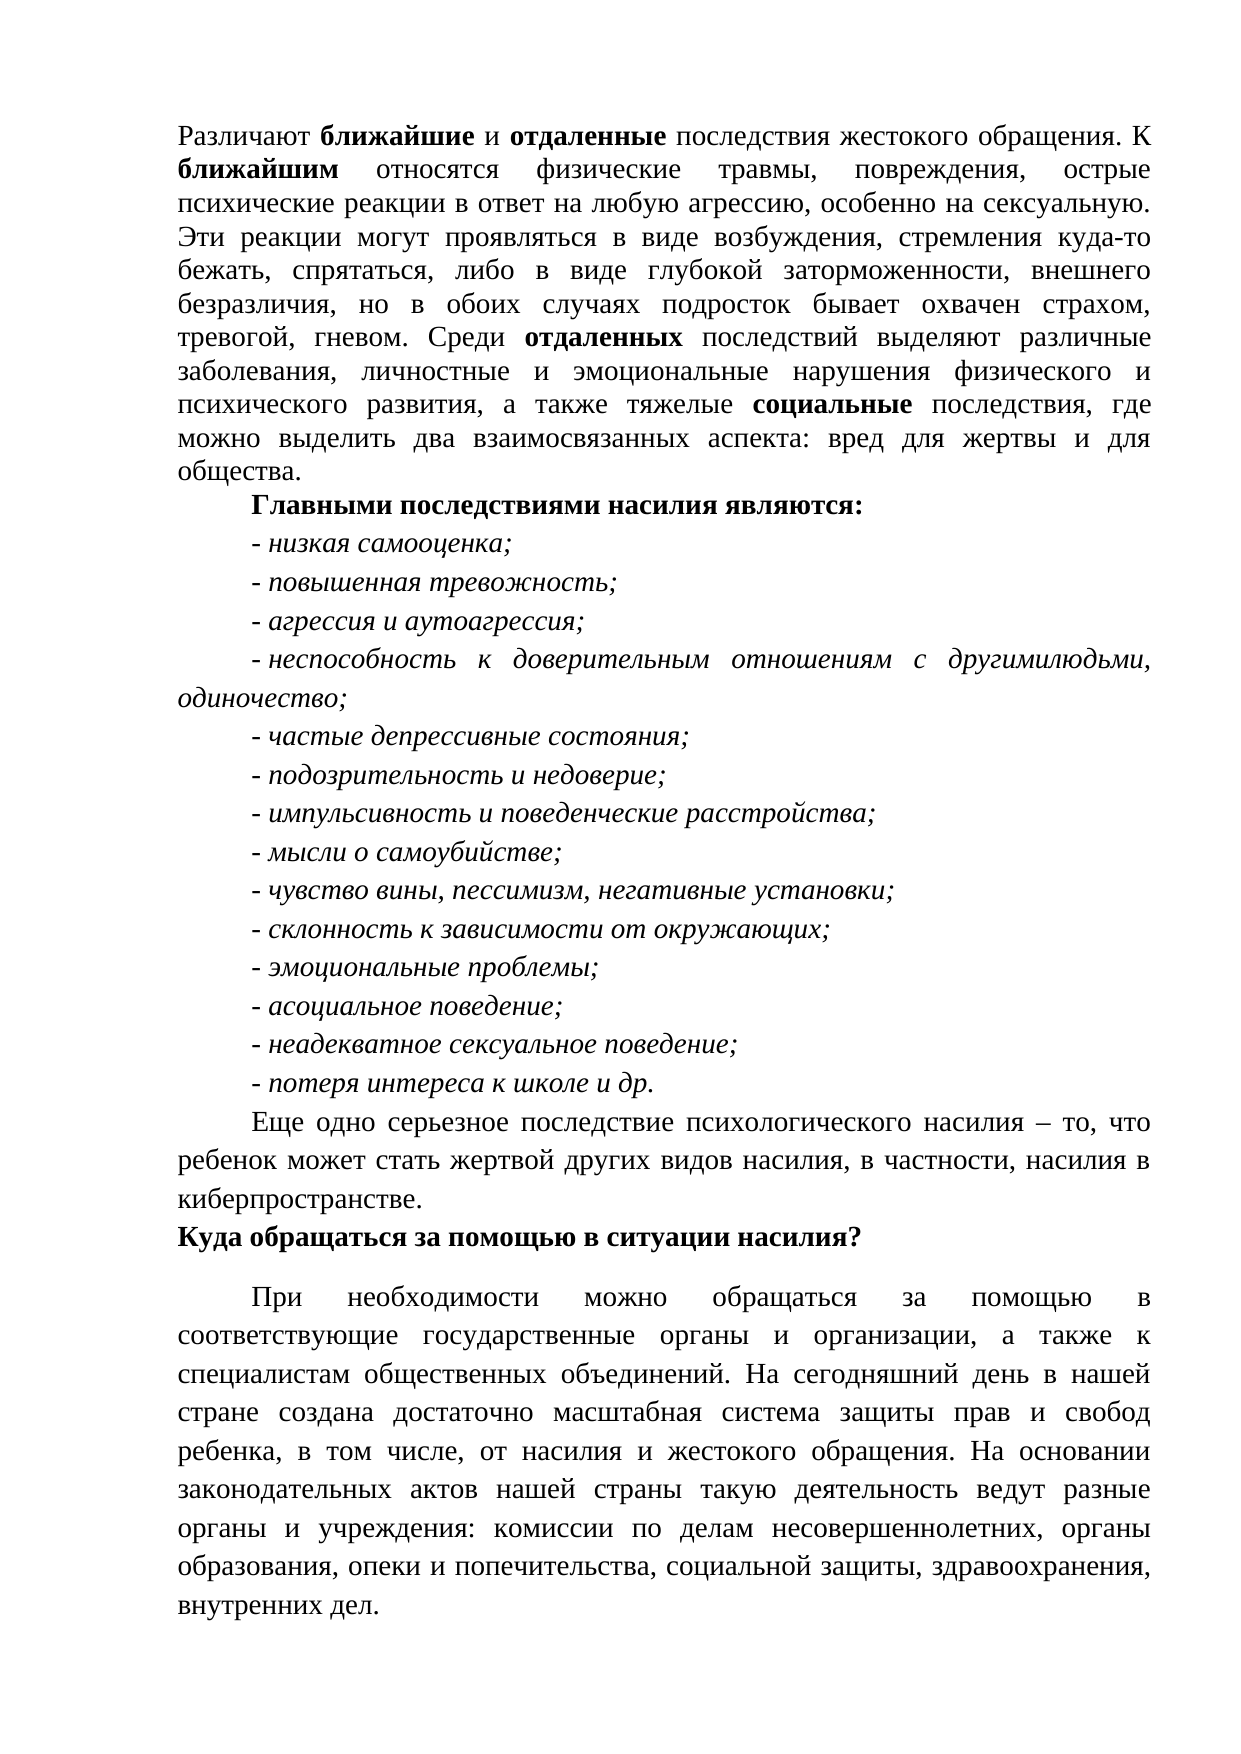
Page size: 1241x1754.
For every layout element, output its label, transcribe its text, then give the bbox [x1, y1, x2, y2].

text - неспособность к доверительным отношениям с другимилюдьми, одиночество; [177, 641, 1152, 713]
text - подозрительность и недоверие; [177, 757, 1152, 790]
text - неадекватное сексуальное поведение; [177, 1027, 1152, 1060]
text - импульсивность и поведенческие расстройства; [177, 795, 1152, 829]
text Главными последствиями насилия являются: [177, 487, 1152, 521]
text Еще одно серьезное последствие психологического насилия – то, что ребенок может стать жертвой других видов насилия, в частности, насилия в киберпространстве. [177, 1104, 1152, 1214]
text - агрессия и аутоагрессия; [177, 603, 1152, 636]
text - частые депрессивные состояния; [177, 718, 1152, 752]
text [177, 118, 1152, 487]
text Куда обращаться за помощью в ситуации насилия? [177, 1219, 1152, 1253]
text - склонность к зависимости от окружающих; [177, 911, 1152, 944]
text - потеря интереса к школе и др. [177, 1065, 1152, 1099]
text - эмоциональные проблемы; [177, 949, 1152, 983]
text - мысли о самоубийстве; [177, 834, 1152, 867]
text При необходимости можно обращаться за помощью в соответствующие государственные органы и организации, а также к специалистам общественных объединений. На сегодняшний день в нашей стране создана достаточно масштабная система защиты прав и свобод ребенка, в том числе, от насилия и жестокого обращения. На основании законодательных актов нашей страны такую деятельность ведут разные органы и учреждения: комиссии по делам несовершеннолетних, органы образования, опеки и попечительства, социальной защиты, здравоохранения, внутренних дел. [177, 1279, 1152, 1621]
text - асоциальное поведение; [177, 988, 1152, 1022]
text - чувство вины, пессимизм, негативные установки; [177, 872, 1152, 906]
text - повышенная тревожность; [177, 564, 1152, 598]
text - низкая самооценка; [177, 526, 1152, 559]
